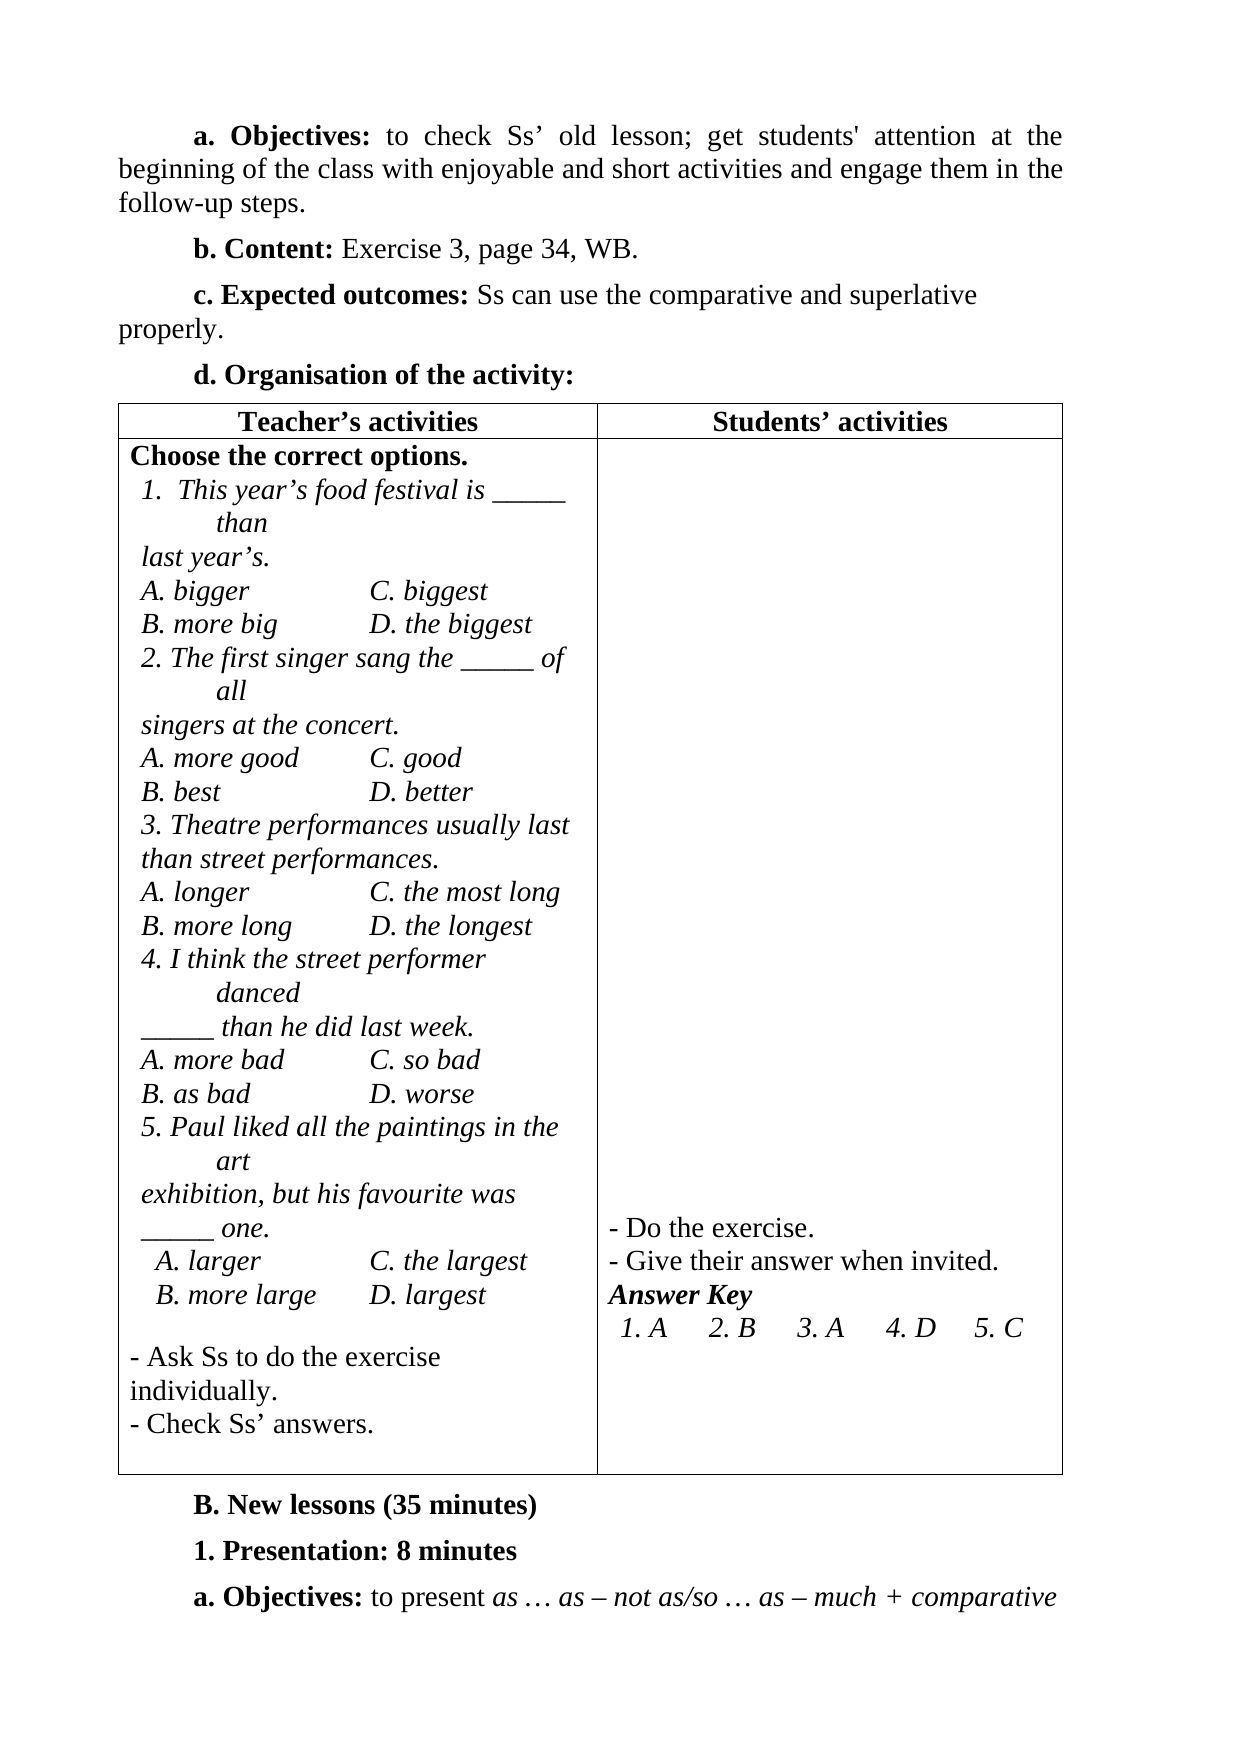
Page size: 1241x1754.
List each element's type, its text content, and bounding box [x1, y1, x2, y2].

text B. New lessons (35 minutes) [118, 1487, 1063, 1521]
table_header Students’ activities [598, 404, 1062, 437]
list 1. Presentation: 8 minutes [118, 1533, 1063, 1567]
list a. Objectives: to check Ss’ old lesson; get students' attention at the beginning of the class with enjoyable and short activities and engage them in the follow-up steps. [306, 152, 1063, 219]
table_cell - Do the exercise. - Give their answer when invited. Answer Key [598, 439, 1062, 1473]
text a. Objectives: to present as … as – not as/so … as – much + comparative [118, 1579, 1063, 1613]
list d. Organisation of the activity: [118, 357, 1063, 390]
table_header Teacher’s activities [119, 404, 597, 437]
list a. Objectives: to check Ss’ old lesson; get students' attention at the beginning of the class with enjoyable and short activities and engage them in the follow-up steps. [118, 118, 722, 152]
list c. Expected outcomes: Ss can use the comparative and superlative properly. [118, 277, 1063, 344]
table_cell Choose the correct options. - Ask Ss to do the exercise individually. - Check Ss’ answers. [119, 439, 597, 1473]
list b. Content: Exercise 3, page 34, WB. [118, 231, 1063, 265]
